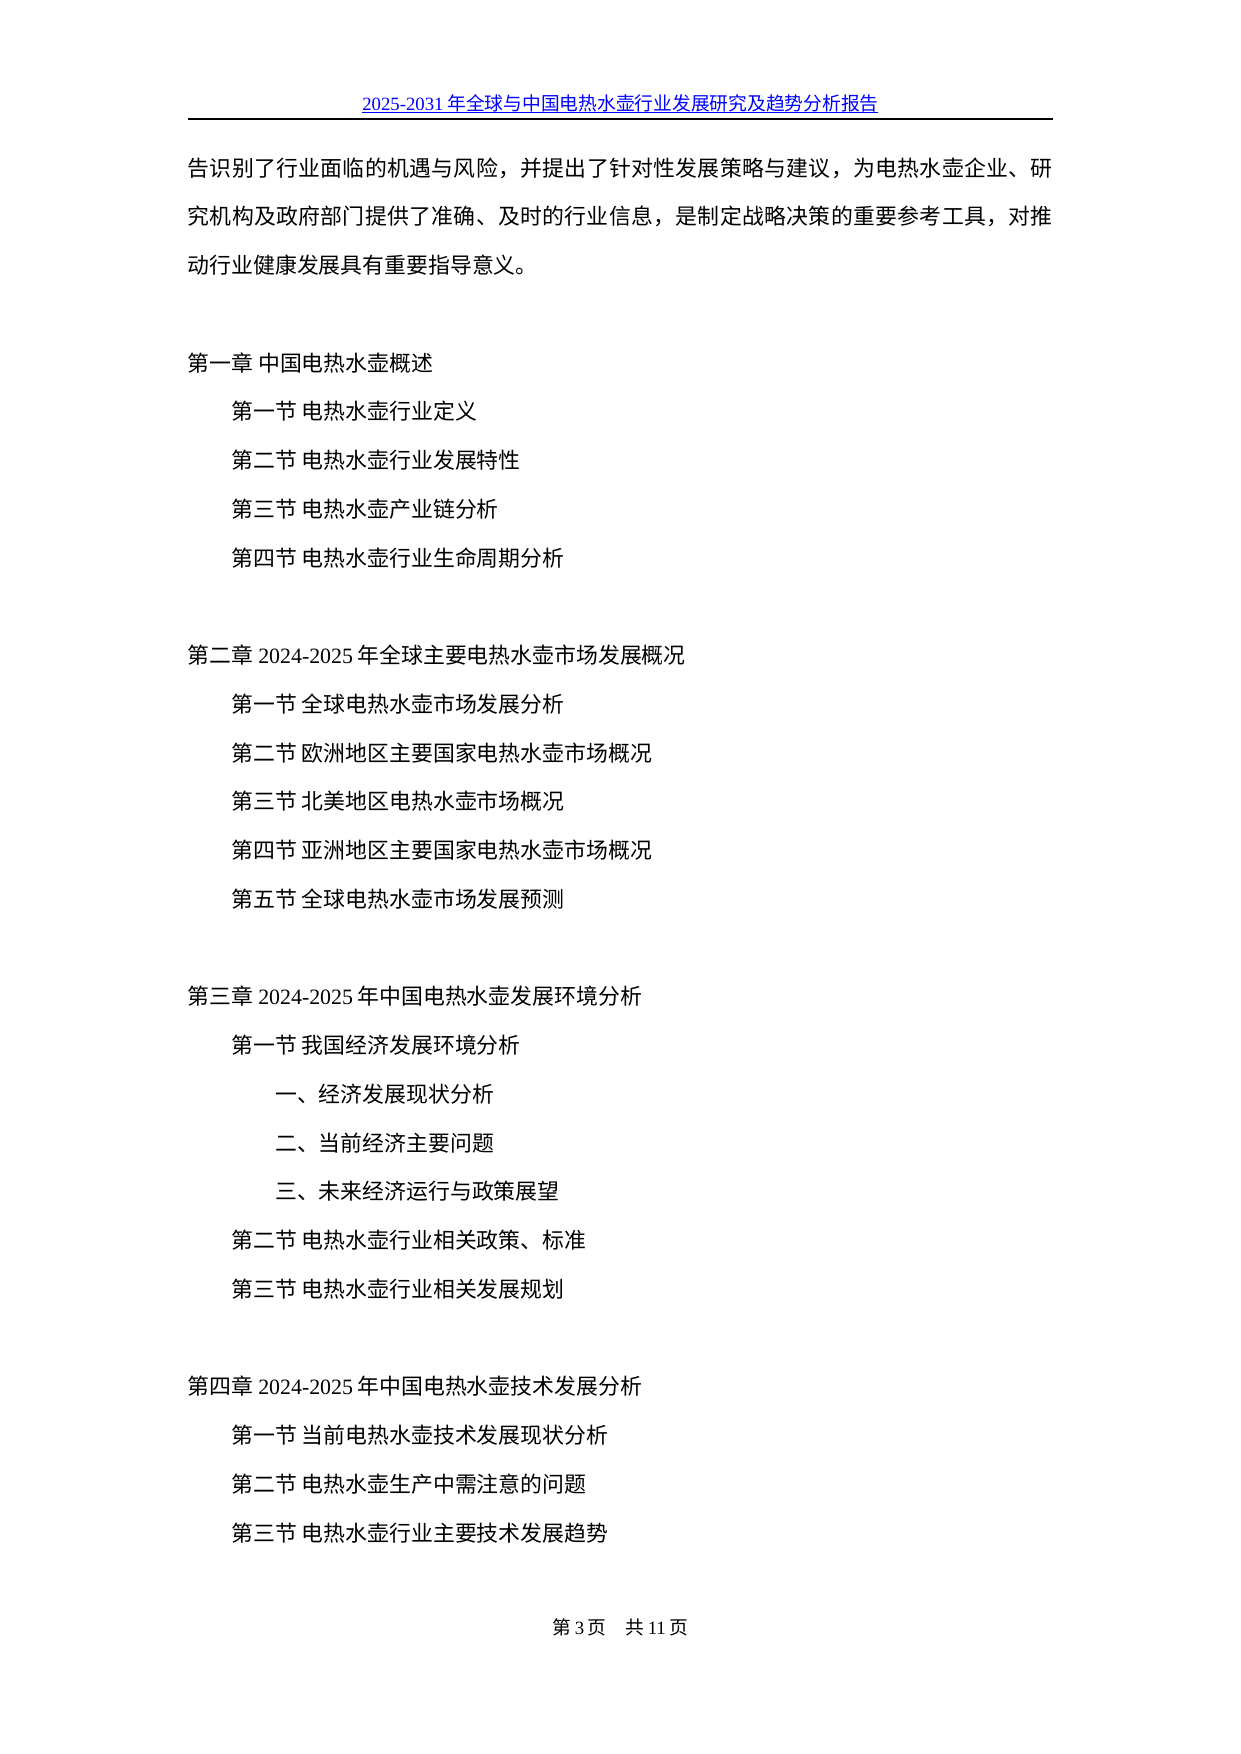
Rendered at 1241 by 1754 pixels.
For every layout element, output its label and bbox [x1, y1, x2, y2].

text [187, 150, 1053, 1548]
